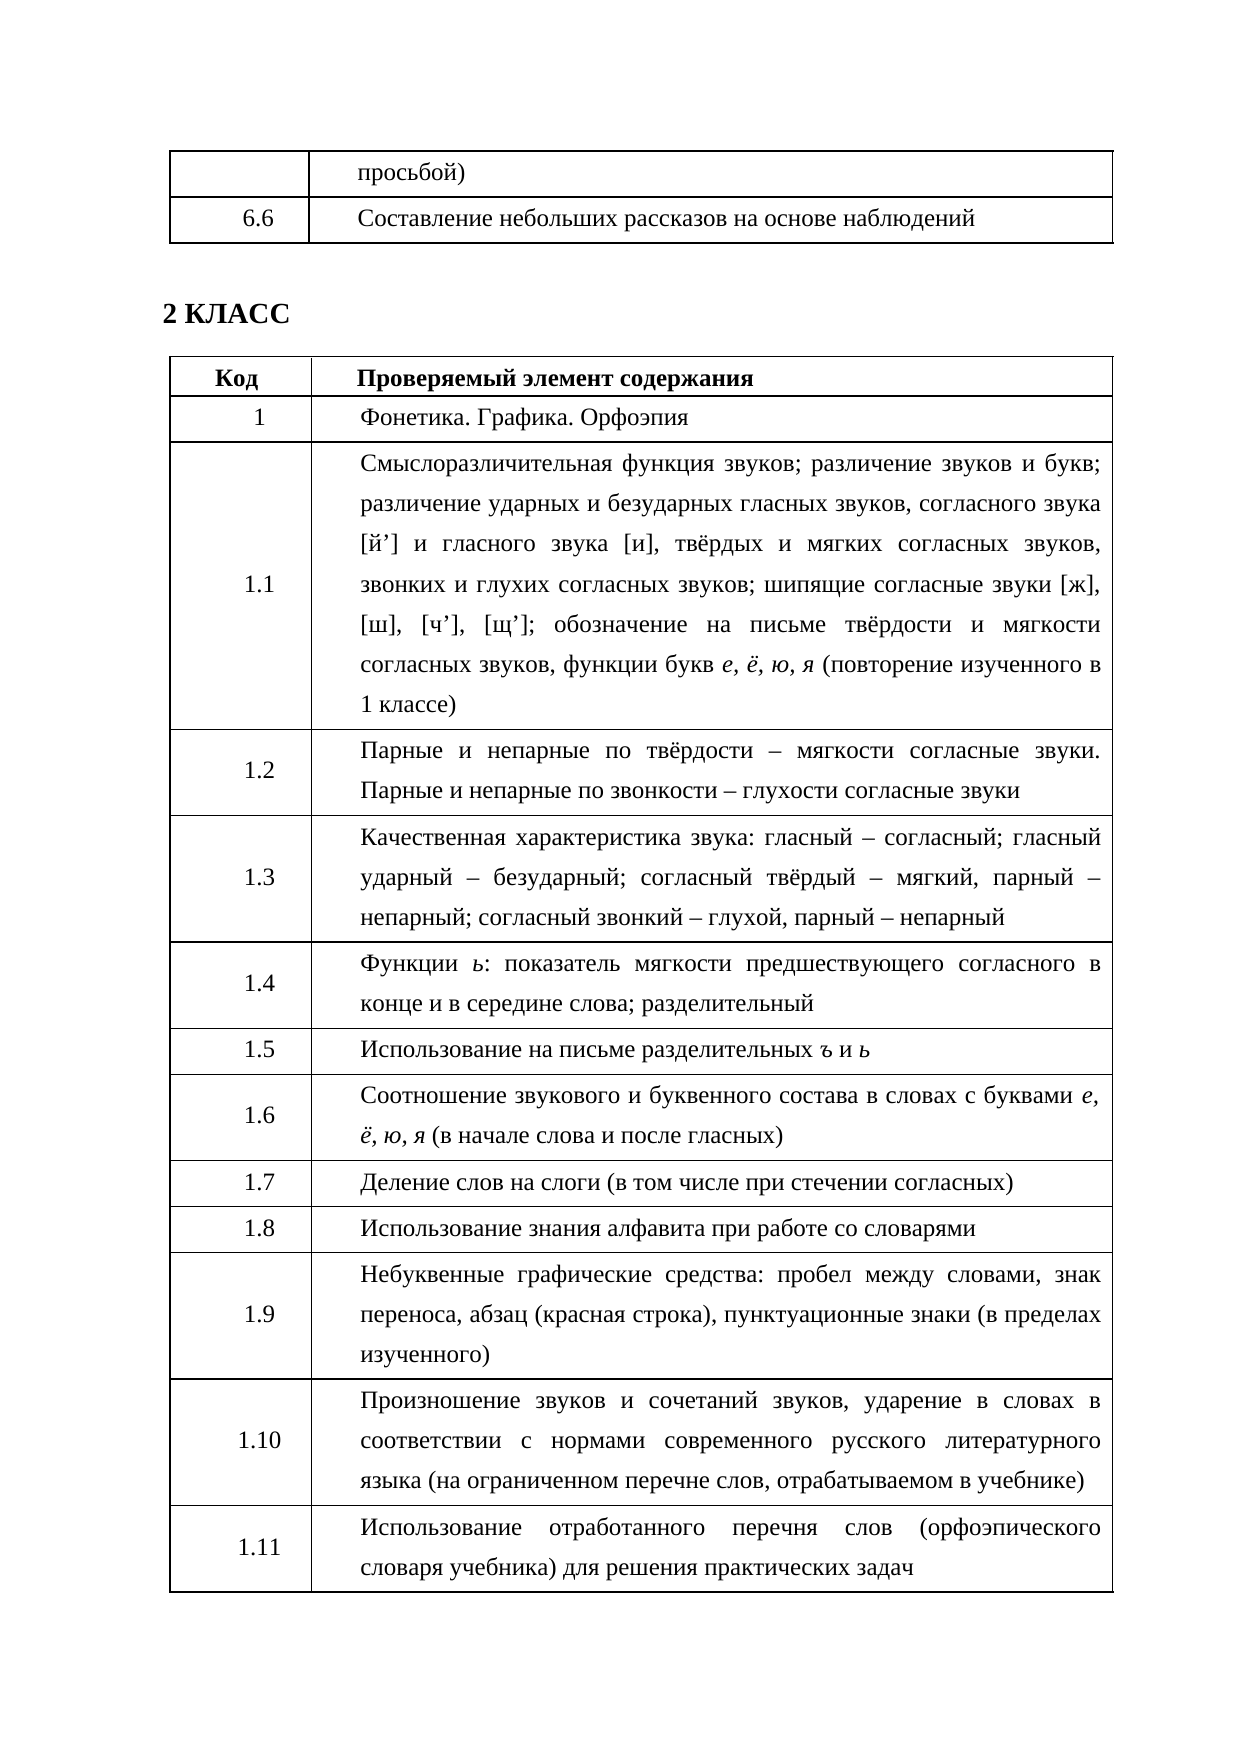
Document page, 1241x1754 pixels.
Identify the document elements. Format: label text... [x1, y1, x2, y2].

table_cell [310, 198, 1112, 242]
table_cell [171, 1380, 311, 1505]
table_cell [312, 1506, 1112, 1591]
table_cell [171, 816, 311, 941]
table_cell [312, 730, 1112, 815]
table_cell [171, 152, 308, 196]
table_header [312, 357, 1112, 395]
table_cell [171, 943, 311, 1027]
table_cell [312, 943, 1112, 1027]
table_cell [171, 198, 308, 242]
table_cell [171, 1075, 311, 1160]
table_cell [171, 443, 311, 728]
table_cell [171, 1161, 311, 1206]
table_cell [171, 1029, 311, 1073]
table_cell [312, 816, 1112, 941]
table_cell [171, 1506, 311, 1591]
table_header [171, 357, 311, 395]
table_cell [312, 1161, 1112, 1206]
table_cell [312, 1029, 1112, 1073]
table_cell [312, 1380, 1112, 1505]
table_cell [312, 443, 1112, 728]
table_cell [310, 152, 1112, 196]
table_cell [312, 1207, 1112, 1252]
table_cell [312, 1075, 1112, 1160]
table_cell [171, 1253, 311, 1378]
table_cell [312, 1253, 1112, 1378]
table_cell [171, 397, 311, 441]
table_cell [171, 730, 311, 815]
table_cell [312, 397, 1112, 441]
text 2 КЛАСС [162, 297, 1090, 330]
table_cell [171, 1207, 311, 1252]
